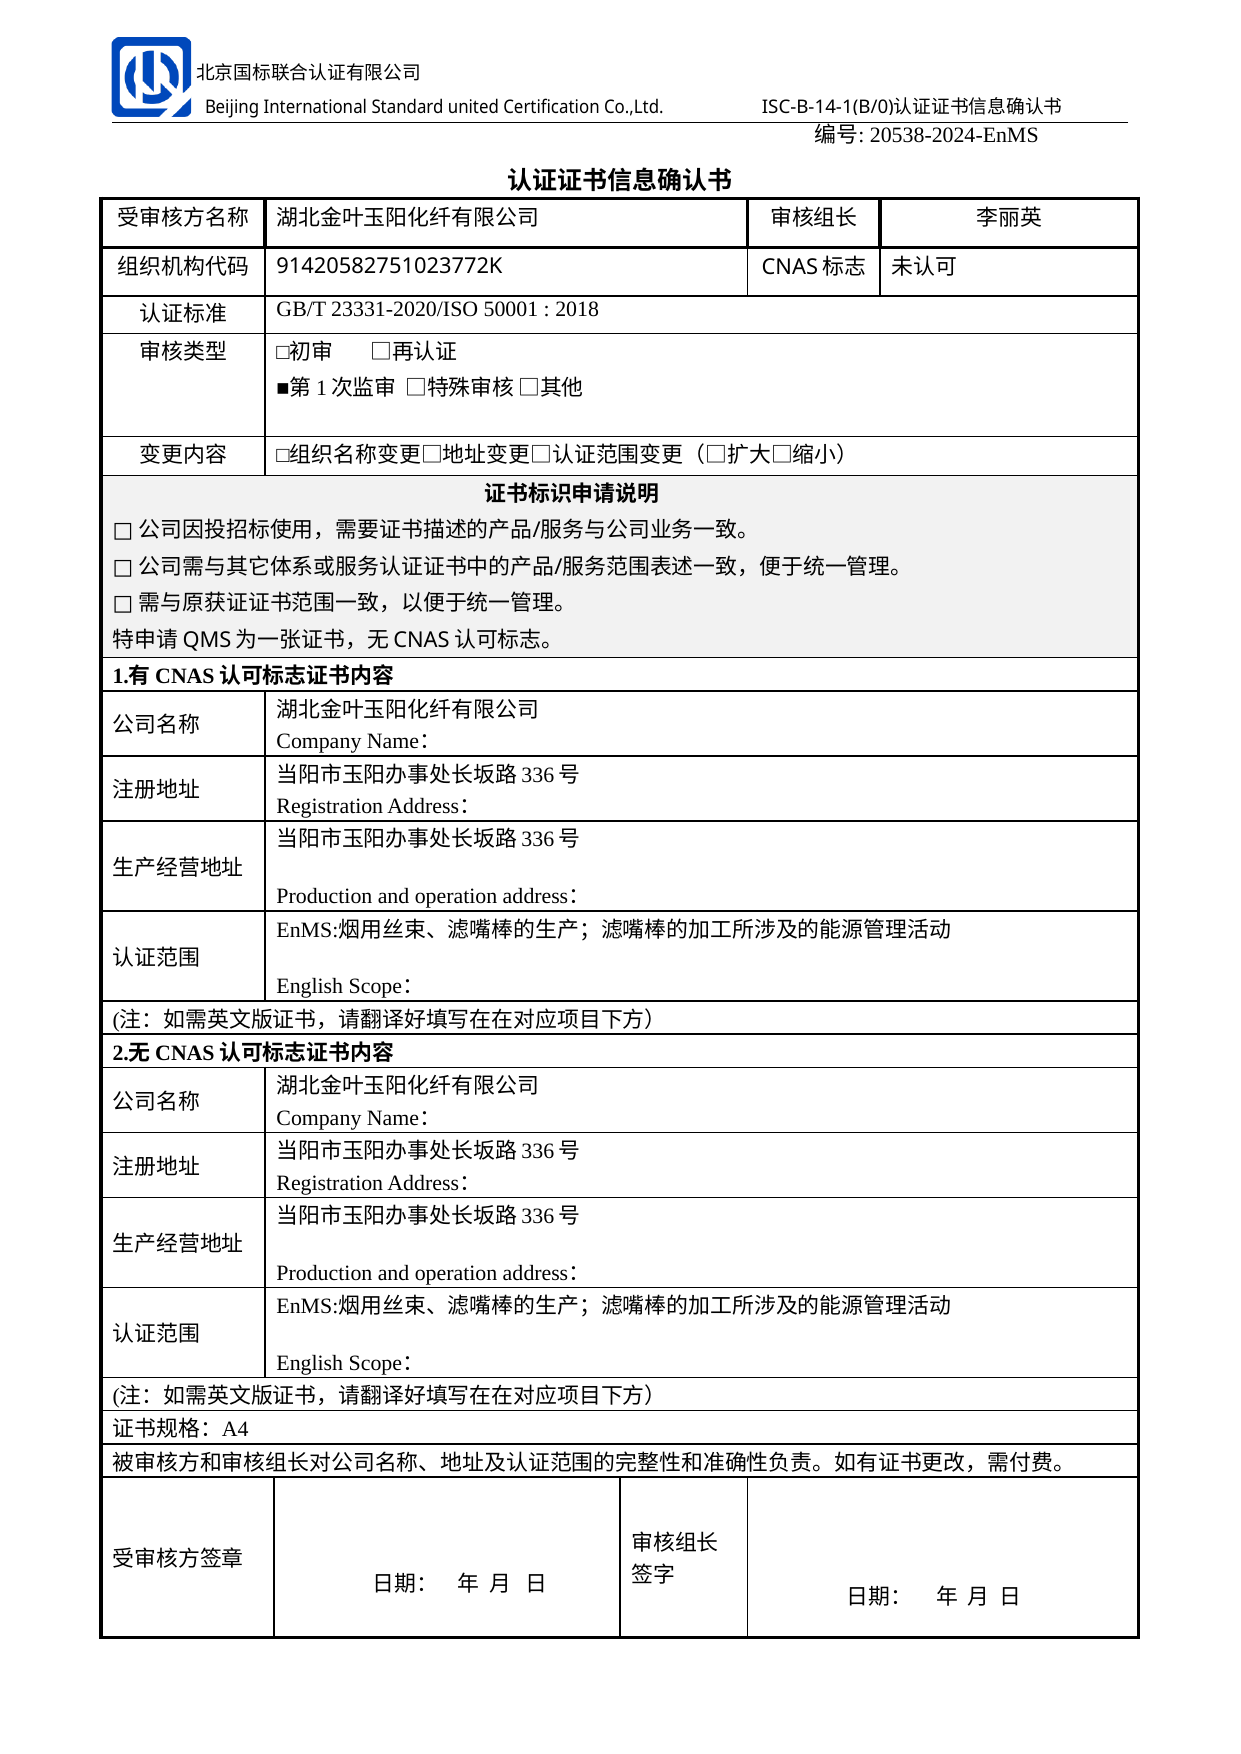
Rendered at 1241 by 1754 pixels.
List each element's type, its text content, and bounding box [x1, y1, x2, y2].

table_header 受审核方名称 [103, 200, 263, 246]
table_cell 日期： 年 月 日 [275, 1478, 619, 1636]
table_cell 当阳市玉阳办事处长坂路336号 Production and operation address： [266, 822, 1137, 910]
table_cell 证书规格：A4 [103, 1411, 1137, 1443]
table_cell 生产经营地址 [103, 822, 264, 910]
table_cell 当阳市玉阳办事处长坂路336号 Registration Address： [266, 757, 1137, 820]
table_cell □组织名称变更□地址变更□认证范围变更（□扩大□缩小） [266, 437, 1137, 474]
table_cell EnMS:烟用丝束、滤嘴棒的生产；滤嘴棒的加工所涉及的能源管理活动 English Scope： [266, 1288, 1137, 1377]
table_cell 当阳市玉阳办事处长坂路336号 Production and operation address： [266, 1198, 1137, 1286]
table_cell 证书标识申请说明 □ 公司因投招标使用，需要证书描述的产品/服务与公司业务一致。 □ 公司需与其它体系或服务认证证书中的产品/服务范围表述一致，便于统一管理。 □ 需与原获证证书范围一致，以便于统一管理。 特申请QMS为一张证书，无CNAS认可标志。 [103, 476, 1137, 657]
table_cell 审核类型 [103, 334, 264, 436]
table_cell 组织机构代码 [103, 249, 264, 295]
table_cell (注：如需英文版证书，请翻译好填写在在对应项目下方） [103, 1002, 1137, 1033]
picture [111, 37, 192, 117]
table_cell 注册地址 [103, 1133, 264, 1196]
table_cell 1.有CNAS认可标志证书内容 [103, 658, 1137, 690]
table_cell 认证范围 [103, 1288, 264, 1377]
table_cell GB/T 23331-2020/ISO 50001 : 2018 [266, 297, 1137, 332]
table_cell 未认可 [881, 249, 1137, 295]
table_cell 91420582751023772K [266, 249, 747, 295]
table_cell 被审核方和审核组长对公司名称、地址及认证范围的完整性和准确性负责。如有证书更改，需付费。 [103, 1445, 1137, 1476]
table_cell 2.无CNAS认可标志证书内容 [103, 1035, 1137, 1067]
table_cell CNAS标志 [748, 249, 879, 295]
table_header 审核组长 [749, 200, 878, 246]
table_cell 公司名称 [103, 1068, 264, 1131]
table_cell 生产经营地址 [103, 1198, 264, 1286]
table_cell 日期： 年 月 日 [748, 1478, 1137, 1636]
table_cell 认证范围 [103, 912, 264, 1000]
table_cell 湖北金叶玉阳化纤有限公司 Company Name： [266, 692, 1137, 755]
table_cell 受审核方签章 [103, 1478, 273, 1636]
table_cell 注册地址 [103, 757, 264, 820]
table_cell 变更内容 [103, 437, 264, 474]
table_cell 认证标准 [103, 297, 264, 332]
table_cell (注：如需英文版证书，请翻译好填写在在对应项目下方） [103, 1378, 1137, 1410]
text 认证证书信息确认书 [112, 160, 1128, 197]
text 编号: 20538-2024-EnMS [112, 123, 1128, 148]
table_cell 当阳市玉阳办事处长坂路336号 Registration Address： [266, 1133, 1137, 1196]
table_cell 公司名称 [103, 692, 264, 755]
table_header 湖北金叶玉阳化纤有限公司 [267, 200, 746, 246]
table_cell 审核组长签字 [621, 1478, 747, 1636]
table_cell □初审 □再认证 ■第1次监审 □特殊审核 □其他 [266, 334, 1137, 436]
table_cell 湖北金叶玉阳化纤有限公司 Company Name： [266, 1068, 1137, 1131]
table_header 李丽英 [882, 200, 1137, 246]
table_cell EnMS:烟用丝束、滤嘴棒的生产；滤嘴棒的加工所涉及的能源管理活动 English Scope： [266, 912, 1137, 1000]
